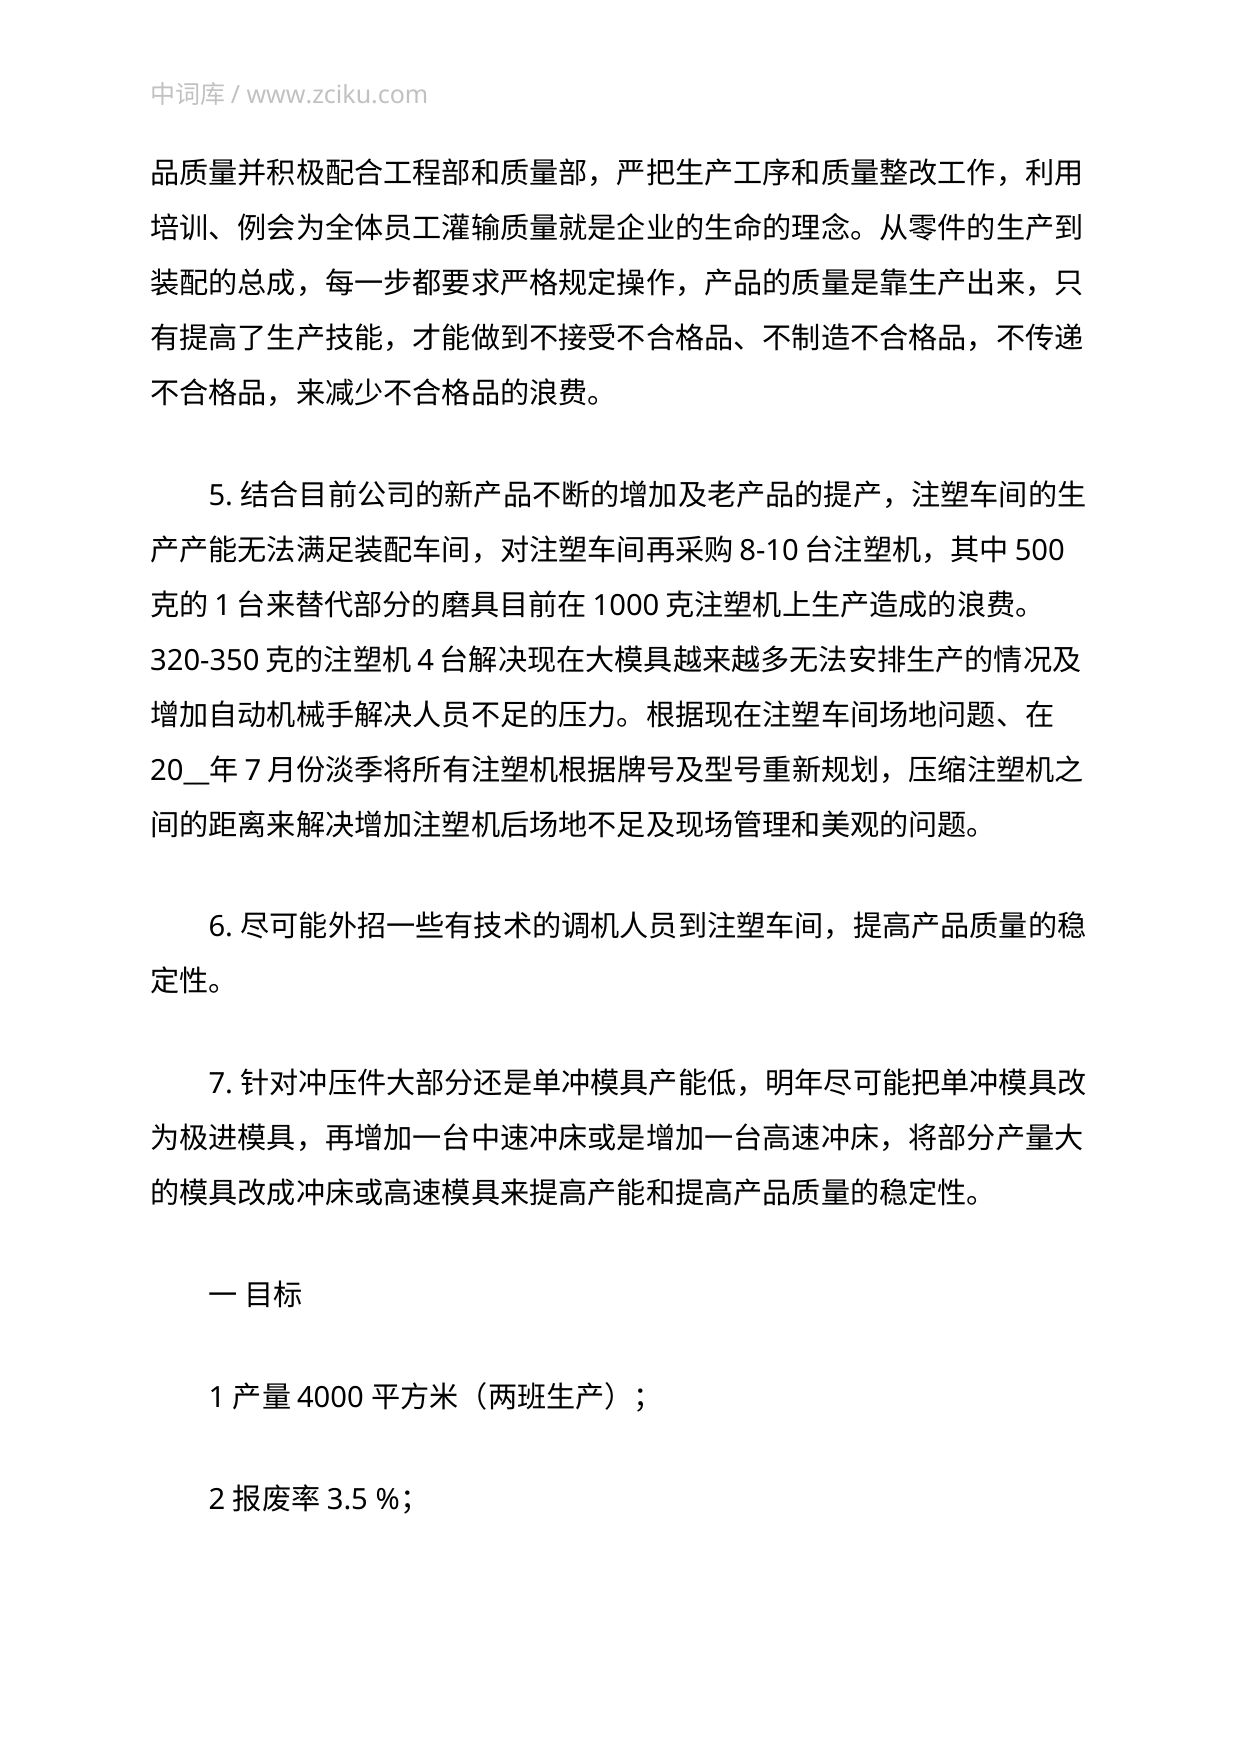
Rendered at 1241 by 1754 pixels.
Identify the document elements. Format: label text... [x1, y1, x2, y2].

text 1 产量4000 平方米（两班生产）； [150, 1373, 1090, 1416]
text 5. 结合目前公司的新产品不断的增加及老产品的提产，注塑车间的生产产能无法满足装配车间，对注塑车间再采购8-10台注塑机，其中500克的1台来替代部分的磨具目前在1000克注塑机上生产造成的浪费。320-350克的注塑机4台解决现在大模具越来越多无法安排生产的情况及增加自动机械手解决人员不足的压力。根据现在注塑车间场地问题、在20__年7月份淡季将所有注塑机根据牌号及型号重新规划，压缩注塑机之间的距离来解决增加注塑机后场地不足及现场管理和美观的问题。 [150, 471, 1090, 843]
text 一 目标 [150, 1271, 1090, 1314]
text 2 报废率 3.5 %； [150, 1475, 1090, 1518]
text 7. 针对冲压件大部分还是单冲模具产能低，明年尽可能把单冲模具改为极进模具，再增加一台中速冲床或是增加一台高速冲床，将部分产量大的模具改成冲床或高速模具来提高产能和提高产品质量的稳定性。 [150, 1060, 1090, 1212]
text 6. 尽可能外招一些有技术的调机人员到注塑车间，提高产品质量的稳定性。 [150, 903, 1090, 1000]
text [150, 150, 1090, 412]
